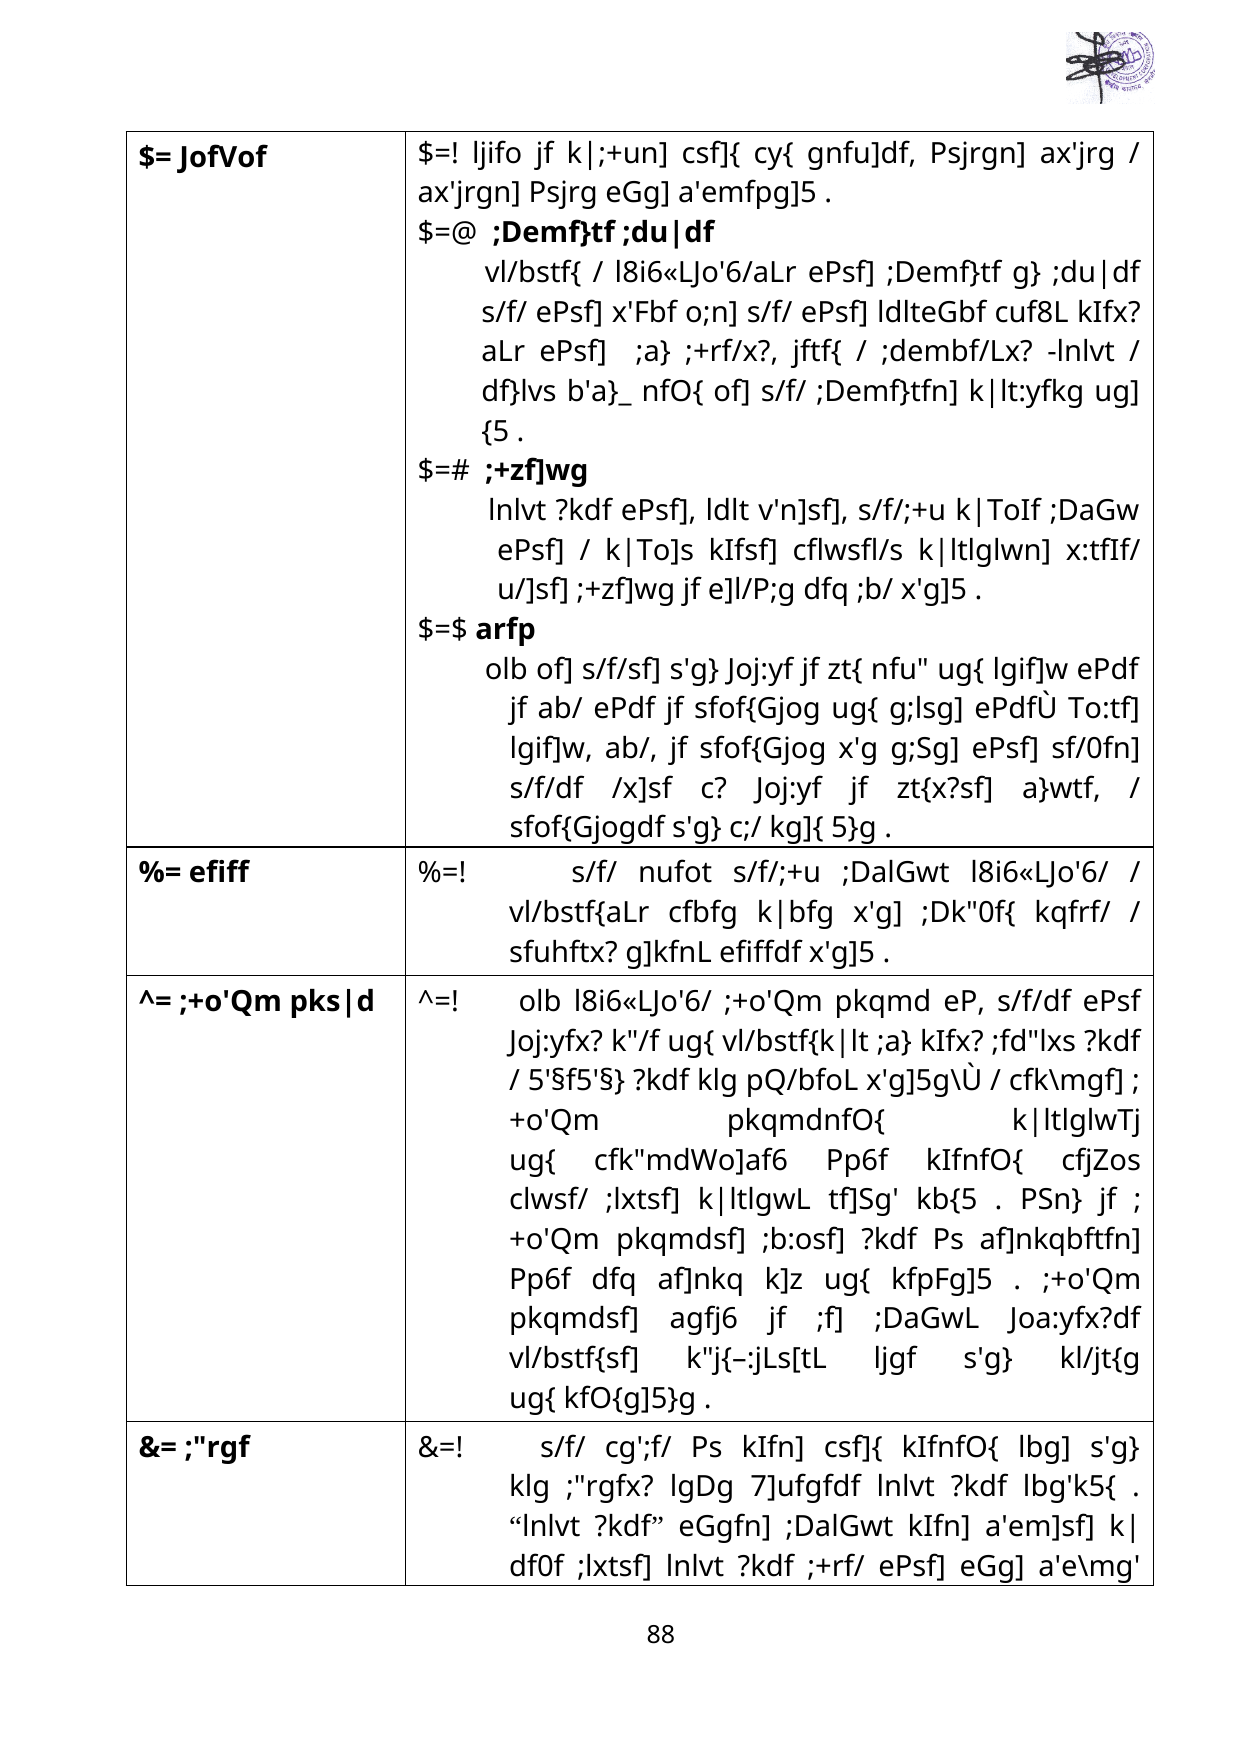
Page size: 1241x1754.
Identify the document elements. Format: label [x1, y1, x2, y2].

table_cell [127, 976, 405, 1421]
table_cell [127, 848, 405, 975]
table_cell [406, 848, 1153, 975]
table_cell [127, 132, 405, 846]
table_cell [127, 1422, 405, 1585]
picture [1066, 32, 1155, 104]
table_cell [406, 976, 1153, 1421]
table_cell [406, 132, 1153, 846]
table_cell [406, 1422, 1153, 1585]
